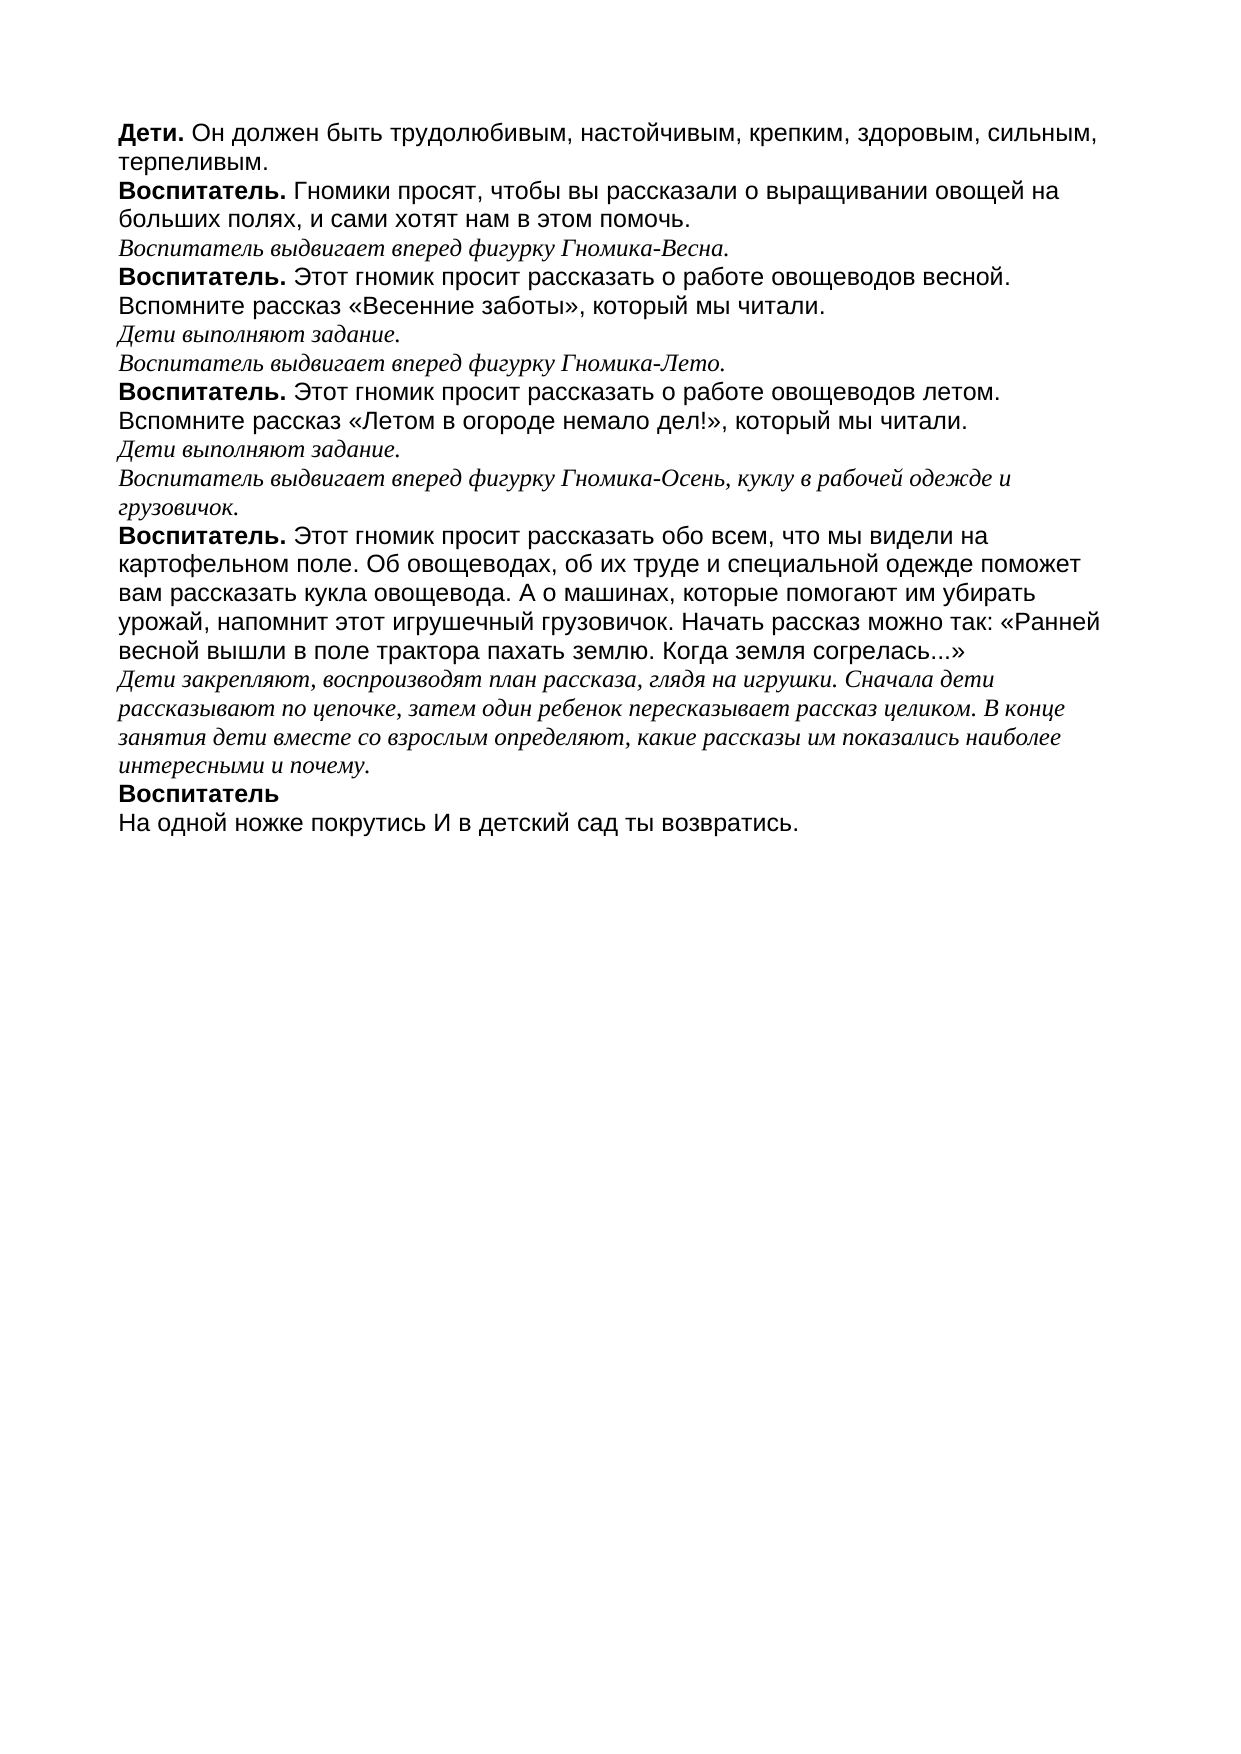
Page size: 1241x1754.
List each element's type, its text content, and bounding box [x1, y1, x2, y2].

text Воспитатель выдвигает вперед фигурку Гномика-Лето. [118, 348, 1122, 377]
text Дети закрепляют, воспроизводят план рассказа, глядя на игрушки. Сначала дети рассказывают по цепочке, затем один ребенок пересказывает рассказ целиком. В конце занятия дети вместе со взрослым определяют, какие рассказы им показались наиболее интересными и почему. [118, 664, 1122, 779]
text Дети выполняют задание. [118, 434, 1122, 463]
text Воспитатель. Этот гномик просит рассказать о работе овощеводов летом. Вспомните рассказ «Летом в огороде немало дел!», который мы читали. [118, 377, 1122, 434]
text Воспитатель выдвигает вперед фигурку Гномика-Весна. [118, 233, 1122, 262]
text Дети. Он должен быть трудолюбивым, настойчивым, крепким, здоровым, сильным, терпеливым. [118, 118, 1122, 176]
text Воспитатель. Гномики просят, чтобы вы рассказали о выращивании овощей на больших полях, и сами хотят нам в этом помочь. [118, 176, 1122, 233]
text Воспитатель. Этот гномик просит рассказать о работе овощеводов весной. Вспомните рассказ «Весенние заботы», который мы читали. [118, 262, 1122, 319]
text На одной ножке покрутись И в детский сад ты возвратись. [118, 808, 1122, 837]
text Дети выполняют задание. [118, 319, 1122, 348]
text Воспитатель выдвигает вперед фигурку Гномика-Осень, куклу в рабочей одежде и грузовичок. [118, 463, 1122, 521]
text Воспитатель [118, 779, 1122, 808]
text Воспитатель. Этот гномик просит рассказать обо всем, что мы видели на картофельном поле. Об овощеводах, об их труде и специальной одежде поможет вам рассказать кукла овощевода. А о машинах, которые помогают им убирать урожай, напомнит этот игрушечный грузовичок. Начать рассказ можно так: «Ранней весной вышли в поле трактора пахать землю. Когда земля согрелась...» [118, 521, 1122, 664]
